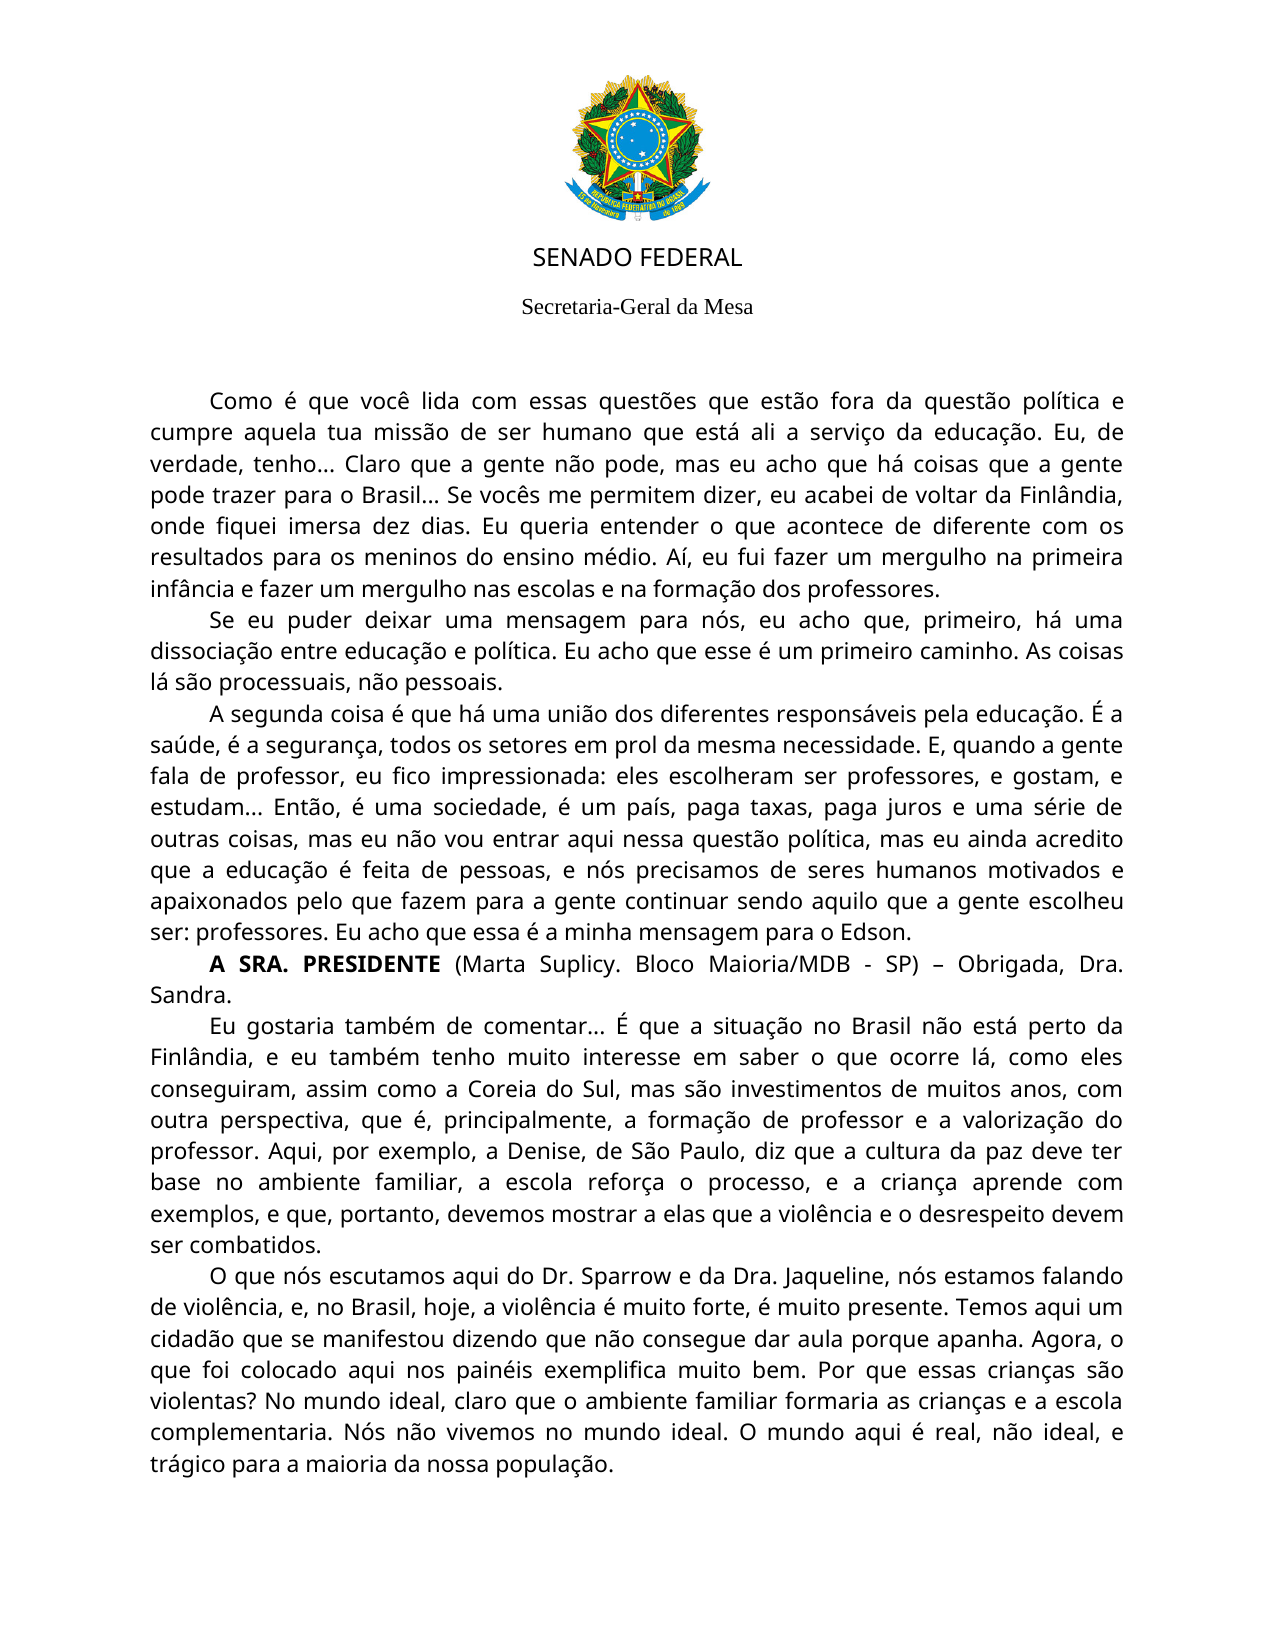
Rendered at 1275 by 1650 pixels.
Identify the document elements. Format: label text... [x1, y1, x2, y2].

picture [564, 75, 711, 221]
text Eu gostaria também de comentar... É que a situação no Brasil não está perto da Finlândia, e eu também tenho muito interesse em saber o que ocorre lá, como eles conseguiram, assim como a Coreia do Sul, mas são investimentos de muitos anos, com outra perspectiva, que é, principalmente, a formação de professor e a valorização do professor. Aqui, por exemplo, a Denise, de São Paulo, diz que a cultura da paz deve ter base no ambiente familiar, a escola reforça o processo, e a criança aprende com exemplos, e que, portanto, devemos mostrar a elas que a violência e o desrespeito devem ser combatidos. [150, 1010, 1125, 1260]
text A SRA. PRESIDENTE (Marta Suplicy. Bloco Maioria/MDB - SP) – Obrigada, Dra. Sandra. [150, 947, 1125, 1010]
text Se eu puder deixar uma mensagem para nós, eu acho que, primeiro, há uma dissociação entre educação e política. Eu acho que esse é um primeiro caminho. As coisas lá são processuais, não pessoais. [150, 604, 1125, 697]
text O que nós escutamos aqui do Dr. Sparrow e da Dra. Jaqueline, nós estamos falando de violência, e, no Brasil, hoje, a violência é muito forte, é muito presente. Temos aqui um cidadão que se manifestou dizendo que não consegue dar aula porque apanha. Agora, o que foi colocado aqui nos painéis exemplifica muito bem. Por que essas crianças são violentas? No mundo ideal, claro que o ambiente familiar formaria as crianças e a escola complementaria. Nós não vivemos no mundo ideal. O mundo aqui é real, não ideal, e trágico para a maioria da nossa população. [150, 1260, 1125, 1479]
text Como é que você lida com essas questões que estão fora da questão política e cumpre aquela tua missão de ser humano que está ali a serviço da educação. Eu, de verdade, tenho... Claro que a gente não pode, mas eu acho que há coisas que a gente pode trazer para o Brasil... Se vocês me permitem dizer, eu acabei de voltar da Finlândia, onde fiquei imersa dez dias. Eu queria entender o que acontece de diferente com os resultados para os meninos do ensino médio. Aí, eu fui fazer um mergulho na primeira infância e fazer um mergulho nas escolas e na formação dos professores. [150, 385, 1125, 604]
text A segunda coisa é que há uma união dos diferentes responsáveis pela educação. É a saúde, é a segurança, todos os setores em prol da mesma necessidade. E, quando a gente fala de professor, eu fico impressionada: eles escolheram ser professores, e gostam, e estudam... Então, é uma sociedade, é um país, paga taxas, paga juros e uma série de outras coisas, mas eu não vou entrar aqui nessa questão política, mas eu ainda acredito que a educação é feita de pessoas, e nós precisamos de seres humanos motivados e apaixonados pelo que fazem para a gente continuar sendo aquilo que a gente escolheu ser: professores. Eu acho que essa é a minha mensagem para o Edson. [150, 697, 1125, 947]
